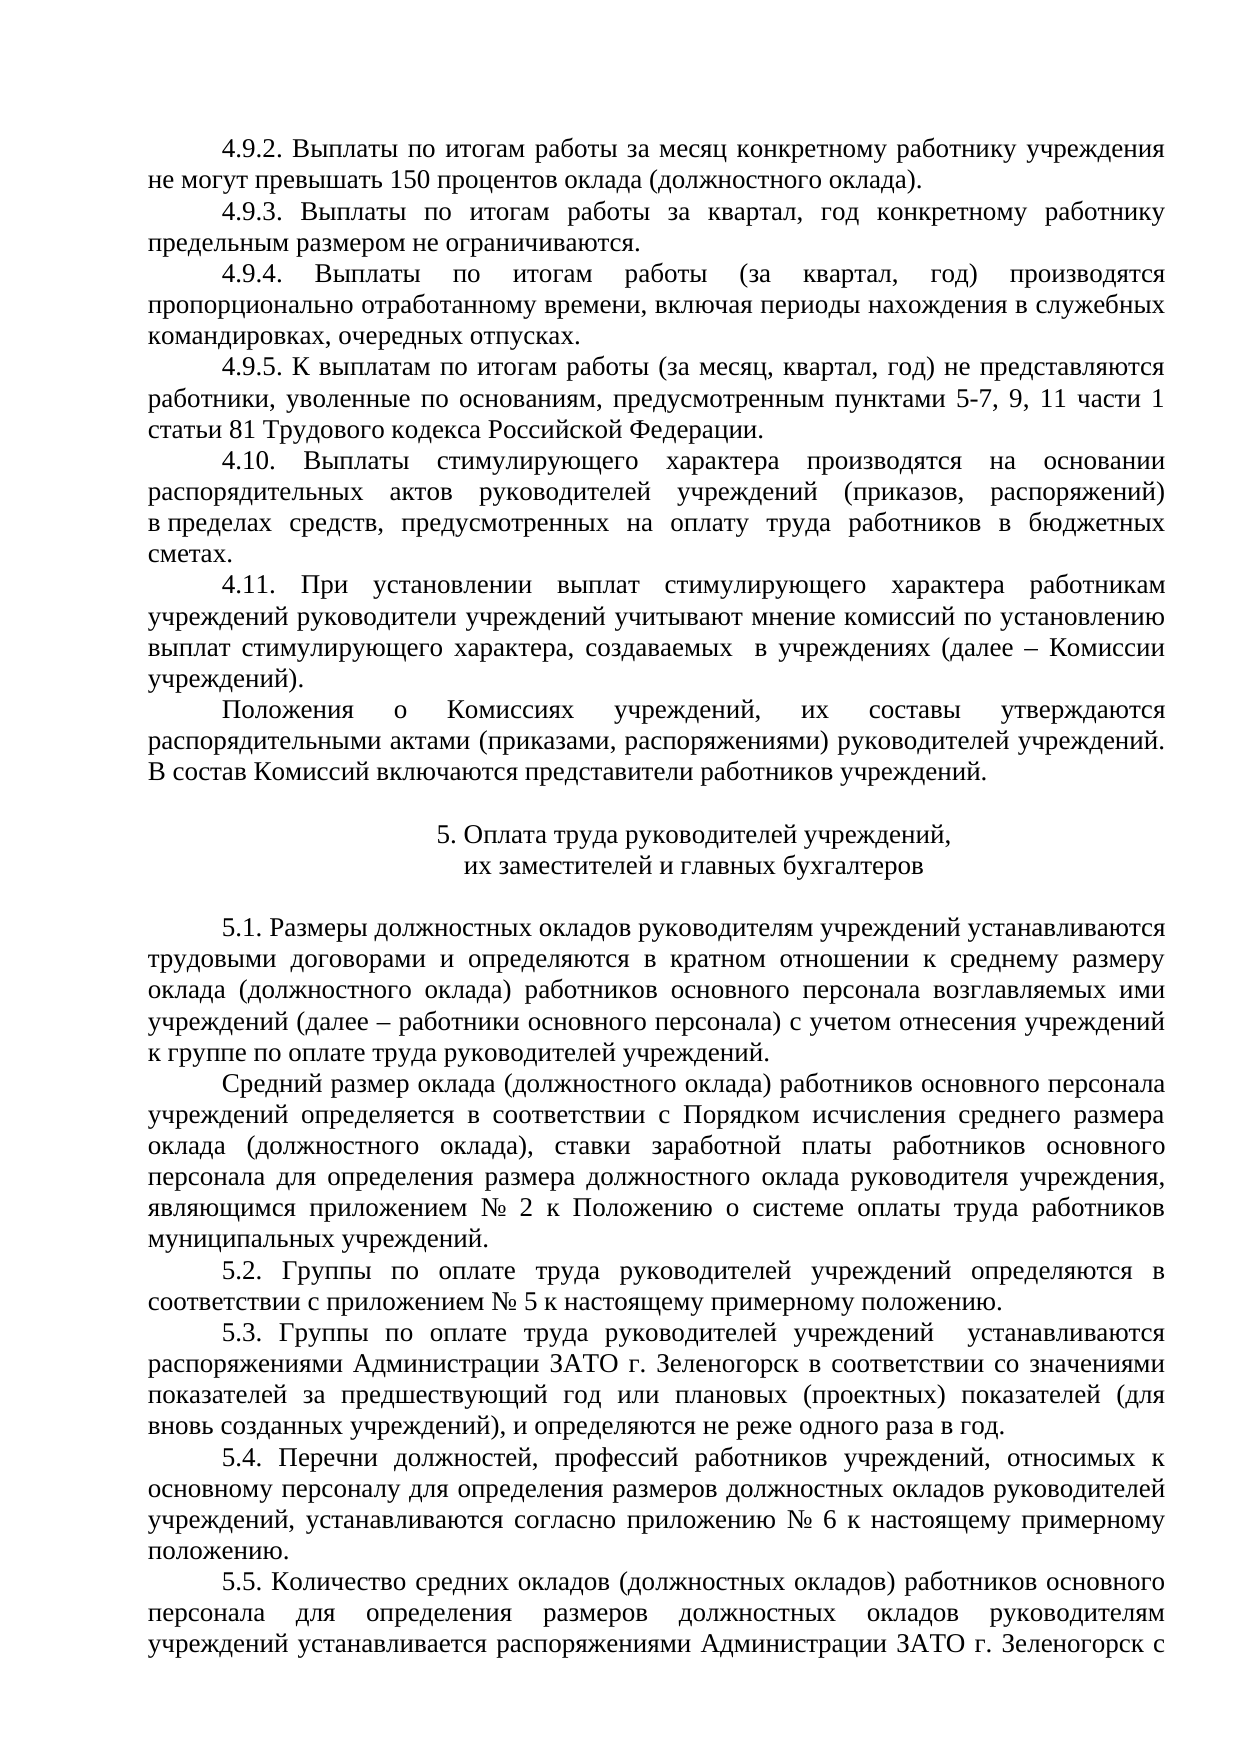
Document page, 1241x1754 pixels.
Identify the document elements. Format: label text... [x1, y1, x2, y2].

text 5.3. Группы по оплате труда руководителей учреждений устанавливаются распоряжениями Администрации ЗАТО г. Зеленогорск в соответствии со значениями показателей за предшествующий год или плановых (проектных) показателей (для вновь созданных учреждений), и определяются не реже одного раза в год. [148, 1316, 1166, 1441]
text 5. Оплата труда руководителей учреждений, [148, 818, 1166, 849]
text 4.9.5. К выплатам по итогам работы (за месяц, квартал, год) не представляются работники, уволенные по основаниям, предусмотренным пунктами 5-7, 9, 11 части 1 статьи 81 Трудового кодекса Российской Федерации. [148, 351, 1166, 444]
text их заместителей и главных бухгалтеров [148, 849, 1166, 880]
text 4.9.2. Выплаты по итогам работы за месяц конкретному работнику учреждения не могут превышать 150 процентов оклада (должностного оклада). [148, 132, 1166, 195]
text Положения о Комиссиях учреждений, их составы утверждаются распорядительными актами (приказами, распоряжениями) руководителей учреждений. В состав Комиссий включаются представители работников учреждений. [148, 693, 1166, 787]
text 4.11. При установлении выплат стимулирующего характера работникам учреждений руководители учреждений учитывают мнение комиссий по установлению выплат стимулирующего характера, создаваемых в учреждениях (далее – Комиссии учреждений). [148, 568, 1166, 693]
text 4.9.3. Выплаты по итогам работы за квартал, год конкретному работнику предельным размером не ограничиваются. [148, 195, 1166, 257]
text Средний размер оклада (должностного оклада) работников основного персонала учреждений определяется в соответствии с Порядком исчисления среднего размера оклада (должностного оклада), ставки заработной платы работников основного персонала для определения размера должностного оклада руководителя учреждения, являющимся приложением № 2 к Положению о системе оплаты труда работников муниципальных учреждений. [148, 1067, 1166, 1254]
text 5.2. Группы по оплате труда руководителей учреждений определяются в соответствии с приложением № 5 к настоящему примерному положению. [148, 1254, 1166, 1316]
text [148, 1565, 1166, 1659]
text 4.10. Выплаты стимулирующего характера производятся на основании распорядительных актов руководителей учреждений (приказов, распоряжений) в пределах средств, предусмотренных на оплату труда работников в бюджетных сметах. [148, 444, 1166, 568]
text 5.1. Размеры должностных окладов руководителям учреждений устанавливаются трудовыми договорами и определяются в кратном отношении к среднему размеру оклада (должностного оклада) работников основного персонала возглавляемых ими учреждений (далее – работники основного персонала) с учетом отнесения учреждений к группе по оплате труда руководителей учреждений. [148, 911, 1166, 1067]
text 4.9.4. Выплаты по итогам работы (за квартал, год) производятся пропорционально отработанному времени, включая периоды нахождения в служебных командировках, очередных отпусках. [148, 257, 1166, 351]
text 5.4. Перечни должностей, профессий работников учреждений, относимых к основному персоналу для определения размеров должностных окладов руководителей учреждений, устанавливаются согласно приложению № 6 к настоящему примерному положению. [148, 1441, 1166, 1565]
